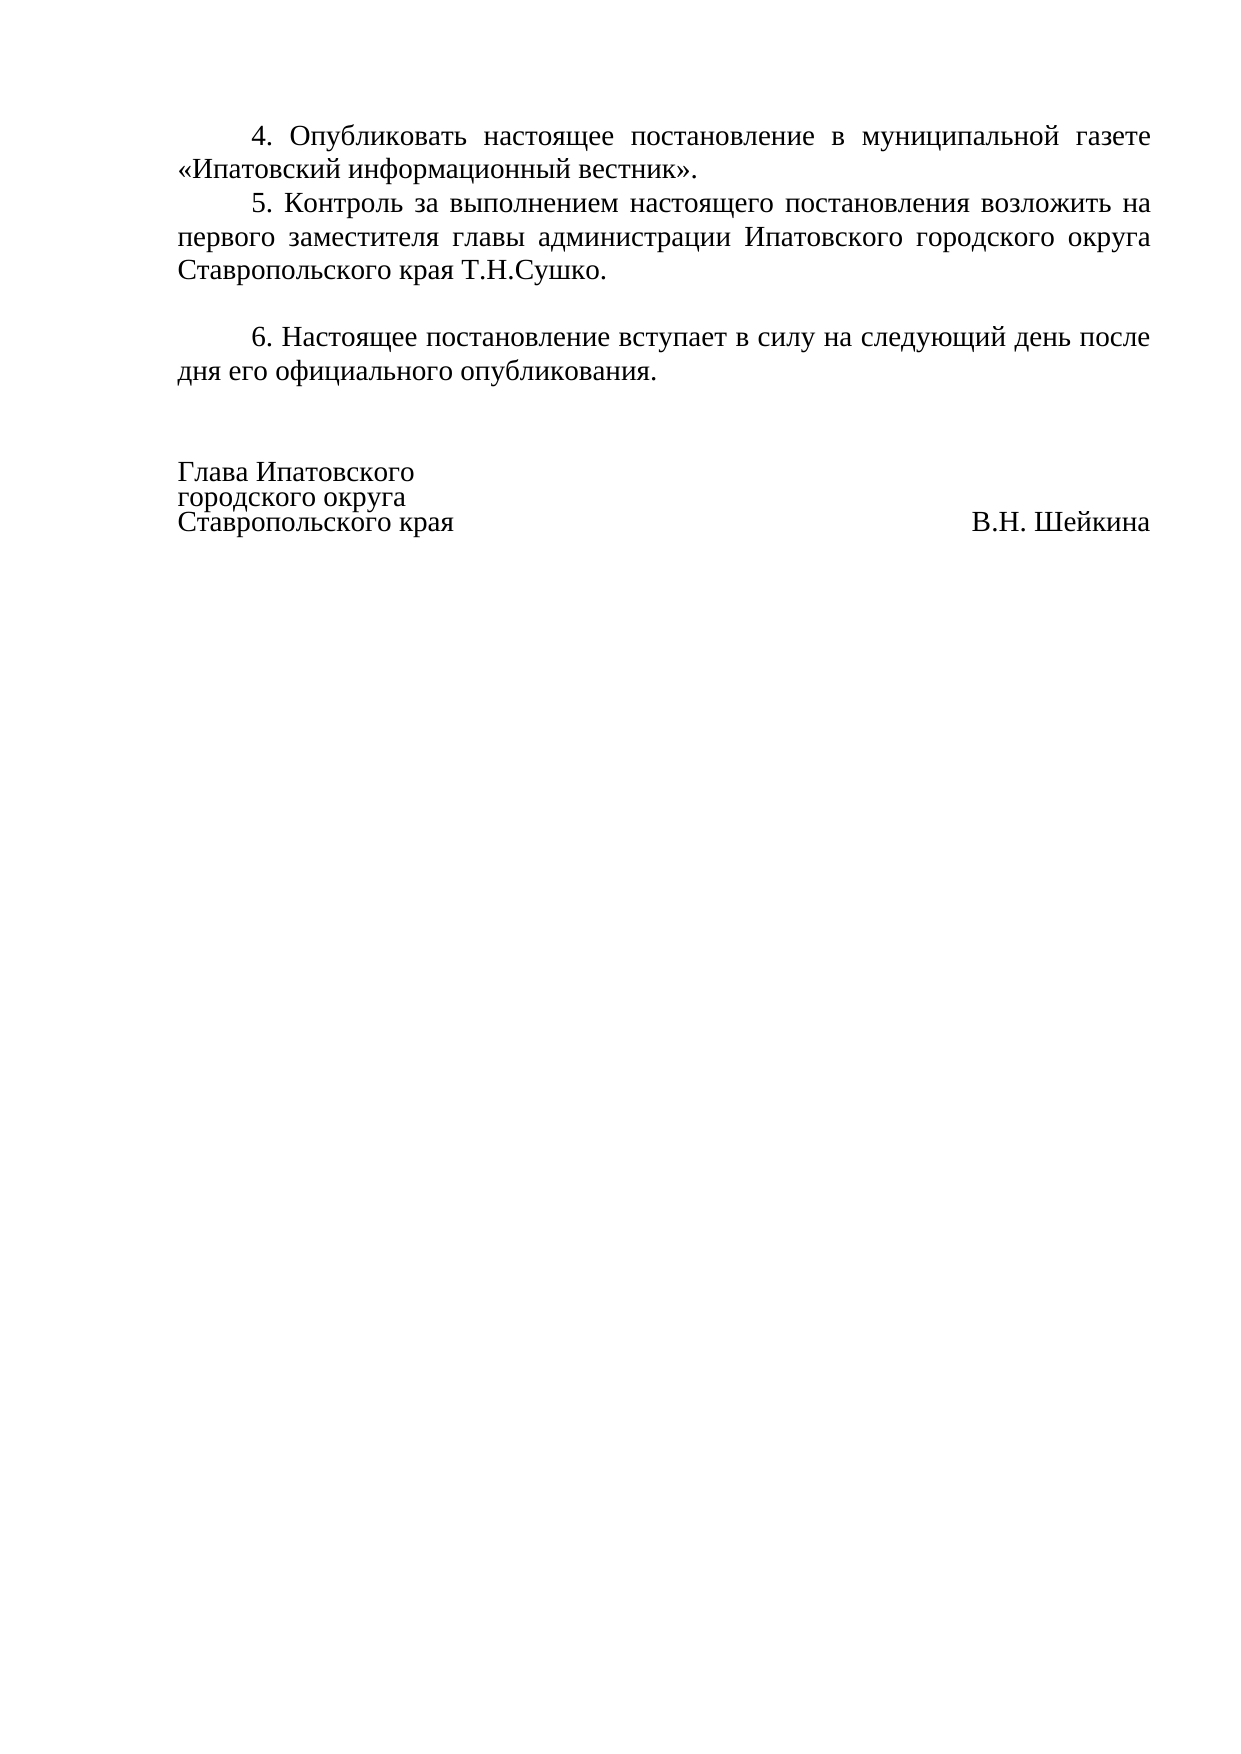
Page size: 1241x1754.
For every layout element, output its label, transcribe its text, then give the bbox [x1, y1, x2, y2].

text городского округа [177, 486, 1152, 511]
text Ставропольского края В.Н. Шейкина [177, 511, 1152, 536]
text 4. Опубликовать настоящее постановление в муниципальной газете «Ипатовский информационный вестник». [177, 118, 1152, 185]
text Глава Ипатовского [177, 461, 1152, 486]
text 5. Контроль за выполнением настоящего постановления возложить на первого заместителя главы администрации Ипатовского городского округа Ставропольского края Т.Н.Сушко. [177, 185, 1152, 286]
text 6. Настоящее постановление вступает в силу на следующий день после дня его официального опубликования. [177, 319, 1152, 386]
